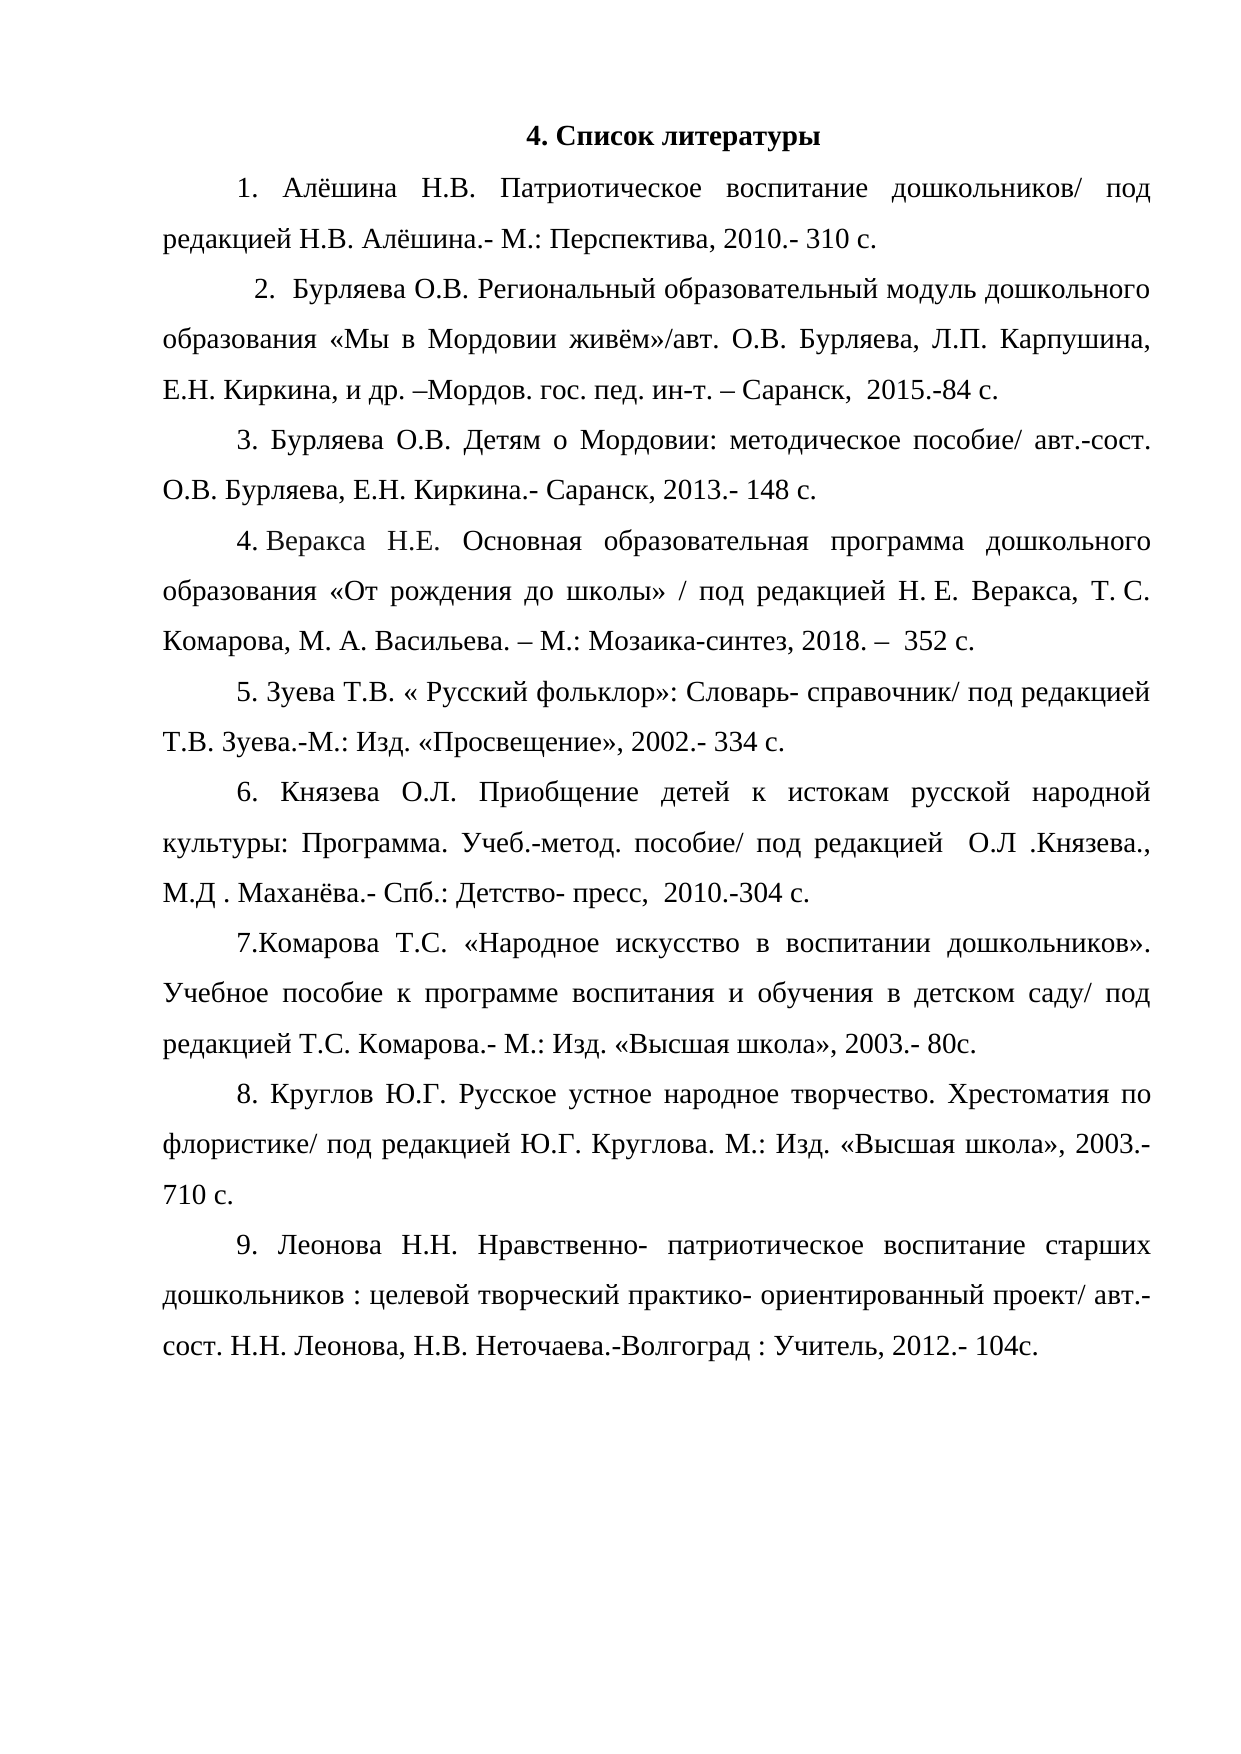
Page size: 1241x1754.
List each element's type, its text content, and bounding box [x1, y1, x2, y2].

text 7.Комарова Т.С. «Народное искусство в воспитании дошкольников». Учебное пособие к программе воспитания и обучения в детском саду/ под редакцией Т.С. Комарова.- М.: Изд. «Высшая школа», 2003.- 80с. [162, 925, 1152, 1059]
text 4. Список литературы [162, 118, 1152, 152]
text 9. Леонова Н.Н. Нравственно- патриотическое воспитание старших дошкольников : целевой творческий практико- ориентированный проект/ авт.- сост. Н.Н. Леонова, Н.В. Неточаева.-Волгоград : Учитель, 2012.- 104с. [162, 1227, 1152, 1361]
text 3. Бурляева О.В. Детям о Мордовии: методическое пособие/ авт.-сост. О.В. Бурляева, Е.Н. Киркина.- Саранск, 2013.- 148 с. [162, 422, 1152, 506]
text 2. Бурляева О.В. Региональный образовательный модуль дошкольного образования «Мы в Мордовии живём»/авт. О.В. Бурляева, Л.П. Карпушина, Е.Н. Киркина, и др. –Мордов. гос. пед. ин-т. – Саранск, 2015.-84 с. [162, 271, 1152, 405]
text 8. Круглов Ю.Г. Русское устное народное творчество. Хрестоматия по флористике/ под редакцией Ю.Г. Круглова. М.: Изд. «Высшая школа», 2003.-710 с. [162, 1076, 1152, 1210]
text 5. Зуева Т.В. « Русский фольклор»: Словарь- справочник/ под редакцией Т.В. Зуева.-М.: Изд. «Просвещение», 2002.- 334 с. [162, 674, 1152, 758]
text 4. Веракса Н.Е. Основная образовательная программа дошкольного образования «От рождения до школы» / под редакцией Н. Е. Веракса, Т. С. Комарова, М. А. Васильева. – М.: Мозаика-синтез, 2018. – 352 с. [162, 523, 1152, 657]
text 6. Князева О.Л. Приобщение детей к истокам русской народной культуры: Программа. Учеб.-метод. пособие/ под редакцией О.Л .Князева., М.Д . Маханёва.- Спб.: Детство- пресс, 2010.-304 с. [162, 774, 1152, 908]
text 1. Алёшина Н.В. Патриотическое воспитание дошкольников/ под редакцией Н.В. Алёшина.- М.: Перспектива, 2010.- 310 с. [162, 171, 1152, 254]
